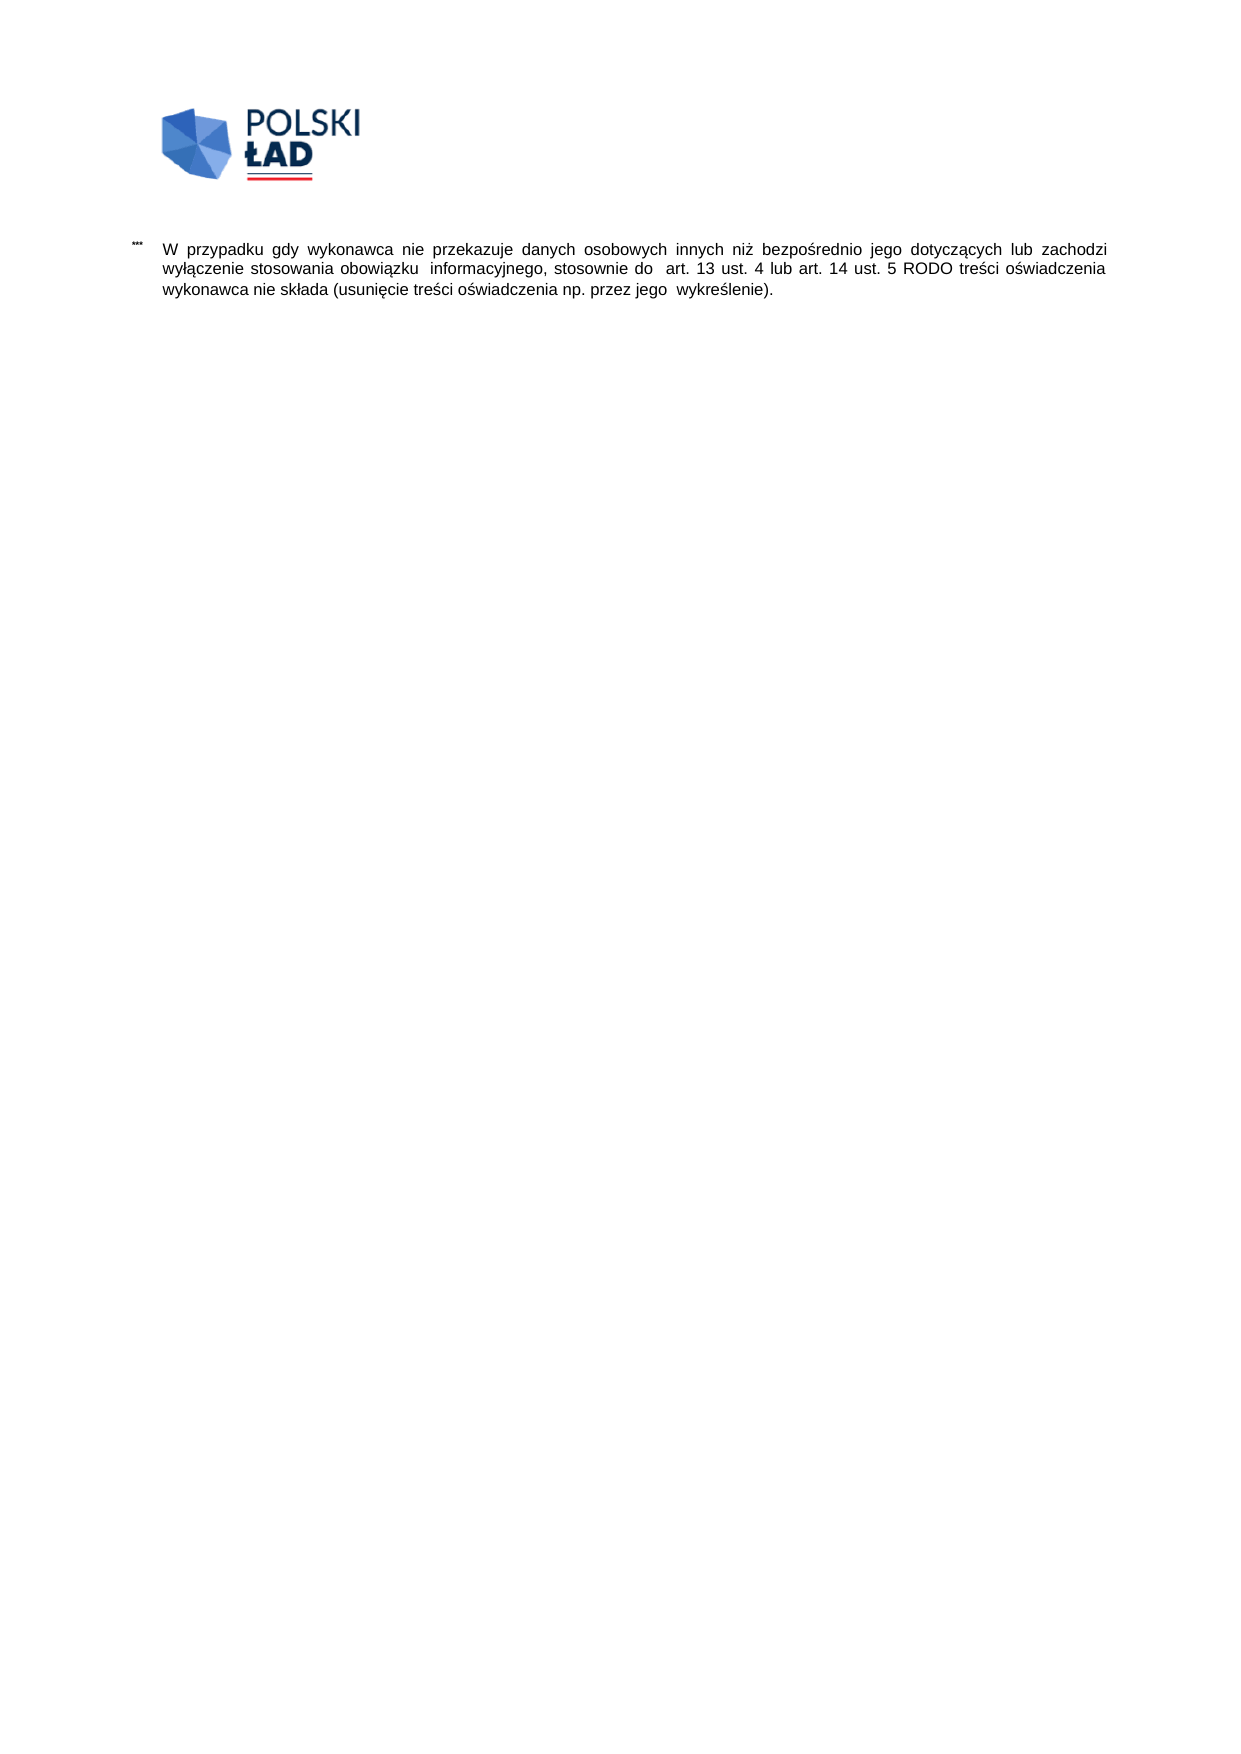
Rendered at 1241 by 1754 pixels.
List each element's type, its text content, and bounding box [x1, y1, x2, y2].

text *** W przypadku gdy wykonawca nie przekazuje danych osobowych innych niż bezpośrednio jego dotyczących lub zachodzi wyłączenie stosowania obowiązku informacyjnego, stosownie do art. 13 ust. 4 lub art. 14 ust. 5 RODO treści oświadczenia wykonawca nie składa (usunięcie treści oświadczenia np. przez jego wykreślenie). [118, 239, 1108, 299]
picture [147, 73, 398, 221]
